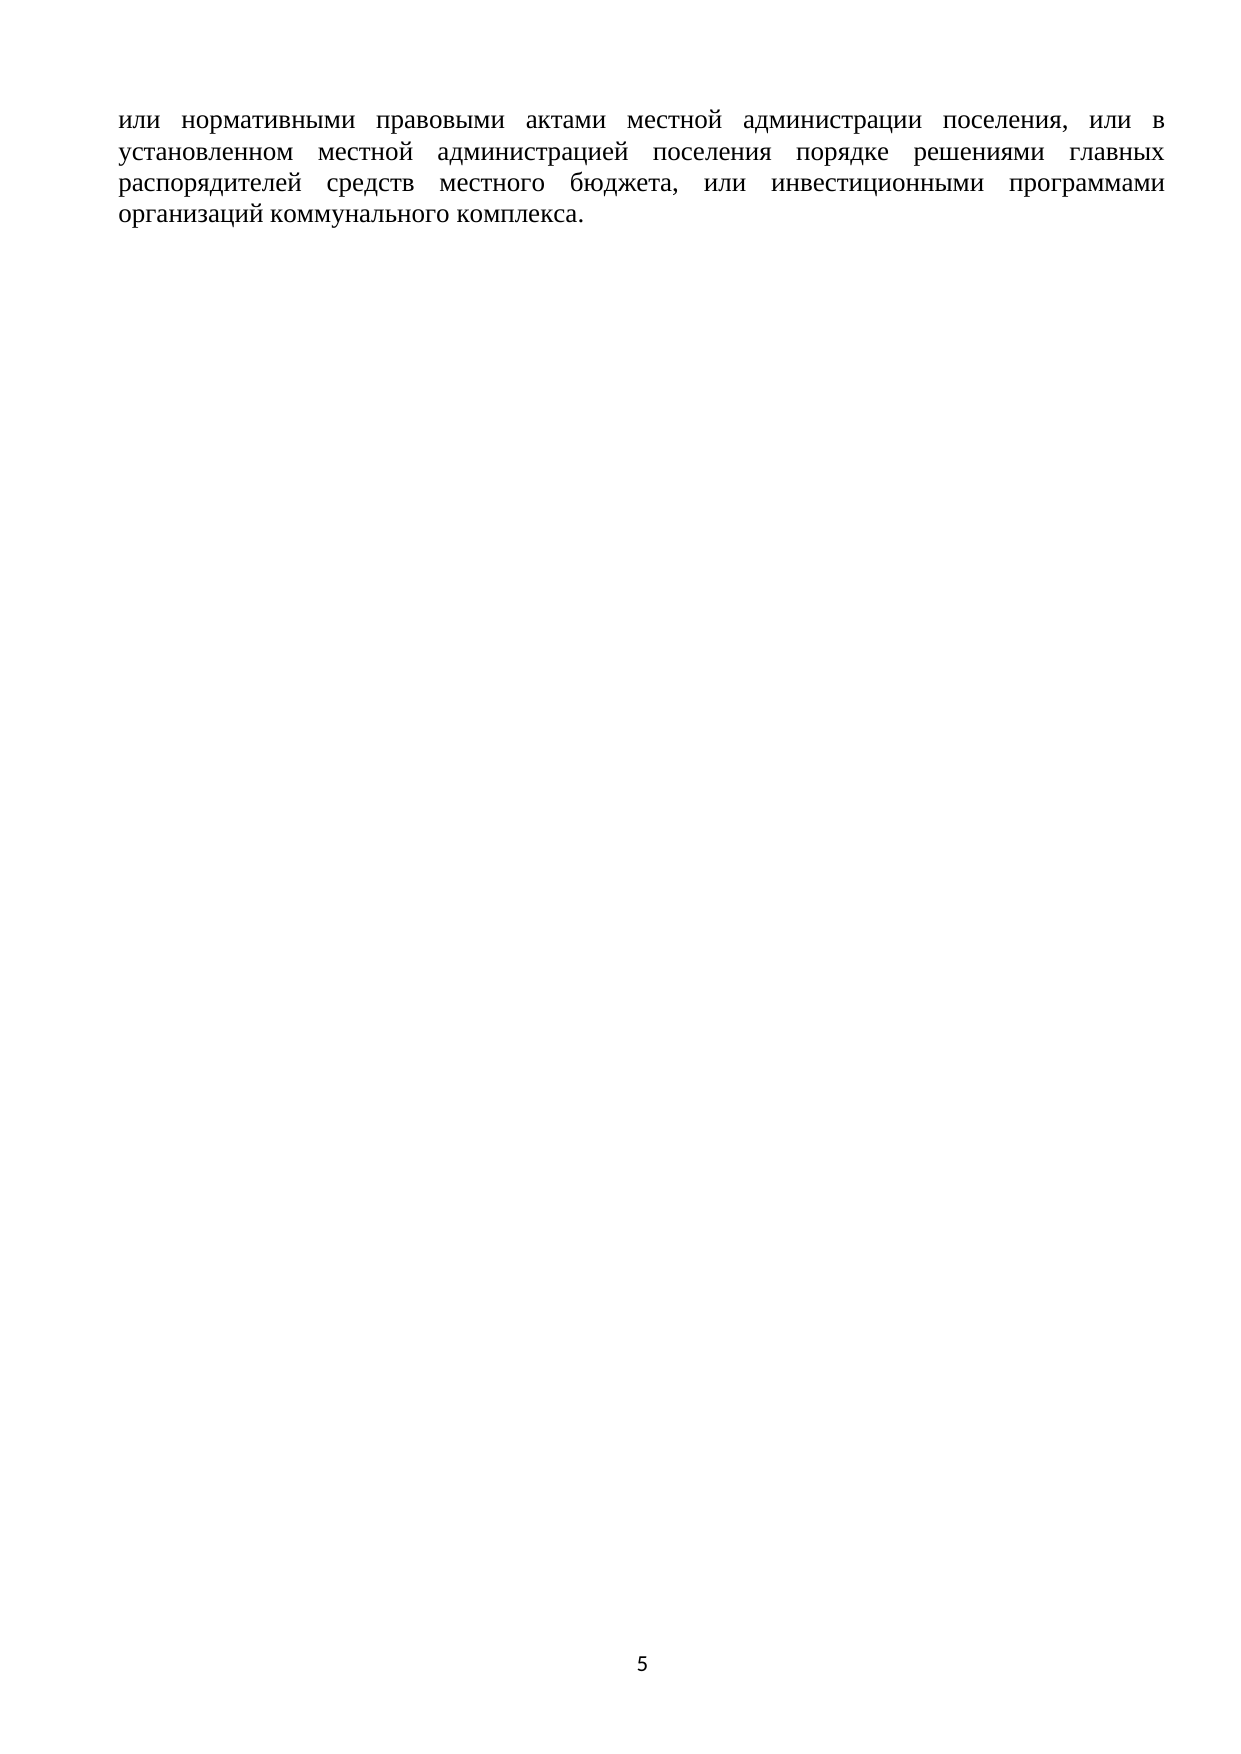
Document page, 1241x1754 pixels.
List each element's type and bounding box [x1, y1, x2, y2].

text [118, 103, 1166, 228]
